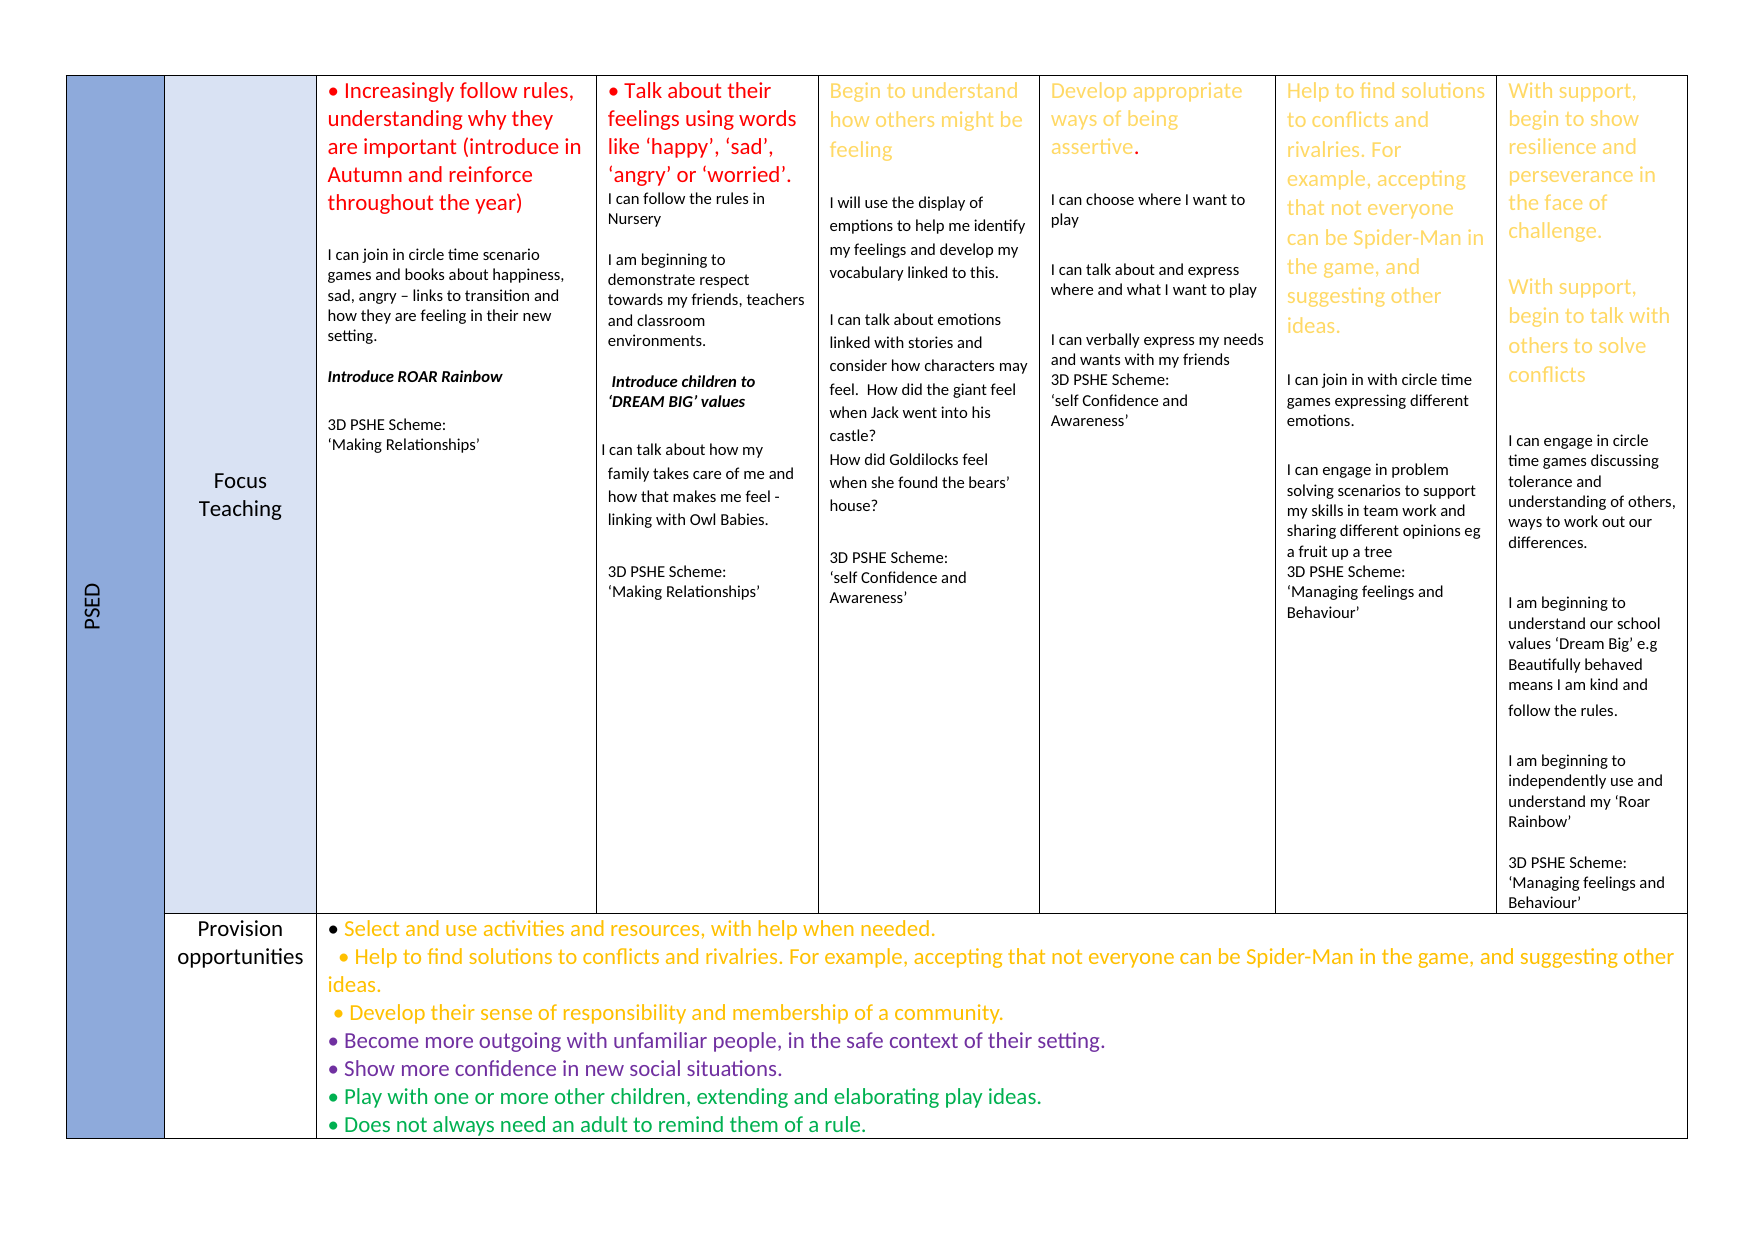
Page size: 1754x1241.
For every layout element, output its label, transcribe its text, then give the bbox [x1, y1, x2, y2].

table_cell Focus Teaching [165, 76, 316, 913]
table_cell • Increasingly follow rules, understanding why they are important (introduce in Autumn and reinforce throughout the year) I can join in circle time scenario games and books about happiness, sad, angry – links to transition and how they are feeling in their new setting. Introduce ROAR Rainbow 3D PSHE Scheme: ‘Making Relationships’ [317, 76, 596, 913]
table_cell Develop appropriate ways of being assertive. I can choose where I want to play I can talk about and express where and what I want to play I can verbally express my needs and wants with my friends 3D PSHE Scheme: ‘self Confidence and Awareness’ [1040, 76, 1275, 913]
table_cell With support, begin to show resilience and perseverance in the face of challenge. With support, begin to talk with others to solve conflicts I can engage in circle time games discussing tolerance and understanding of others, ways to work out our differences. I am beginning to understand our school values ‘Dream Big’ e.g Beautifully behaved means I am kind and follow the rules. I am beginning to independently use and understand my ‘Roar Rainbow’ 3D PSHE Scheme: ‘Managing feelings and Behaviour’ [1497, 76, 1687, 913]
table_cell PSED [67, 76, 164, 1138]
table_cell Help to find solutions to conflicts and rivalries. For example, accepting that not everyone can be Spider-Man in the game, and suggesting other ideas. I can join in with circle time games expressing different emotions. I can engage in problem solving scenarios to support my skills in team work and sharing different opinions eg a fruit up a tree 3D PSHE Scheme: ‘Managing feelings and Behaviour’ [1276, 76, 1496, 913]
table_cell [165, 914, 316, 1138]
table_cell • Talk about their feelings using words like ‘happy’, ‘sad’, ‘angry’ or ‘worried’. I can follow the rules in Nursery I am beginning to demonstrate respect towards my friends, teachers and classroom environments. Introduce children to ‘DREAM BIG’ values I can talk about how my family takes care of me and how that makes me feel -linking with Owl Babies. 3D PSHE Scheme: ‘Making Relationships’ [597, 76, 818, 913]
table_cell Begin to understand how others might be feeling ​ I will use the display of emptions to help me identify my feelings and develop my vocabulary linked to this. I can talk about emotions linked with stories and consider how characters may feel. How did the giant feel when Jack went into his castle? How did Goldilocks feel when she found the bears’ house? 3D PSHE Scheme: ‘self Confidence and Awareness’ [819, 76, 1039, 913]
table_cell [317, 914, 1687, 1138]
